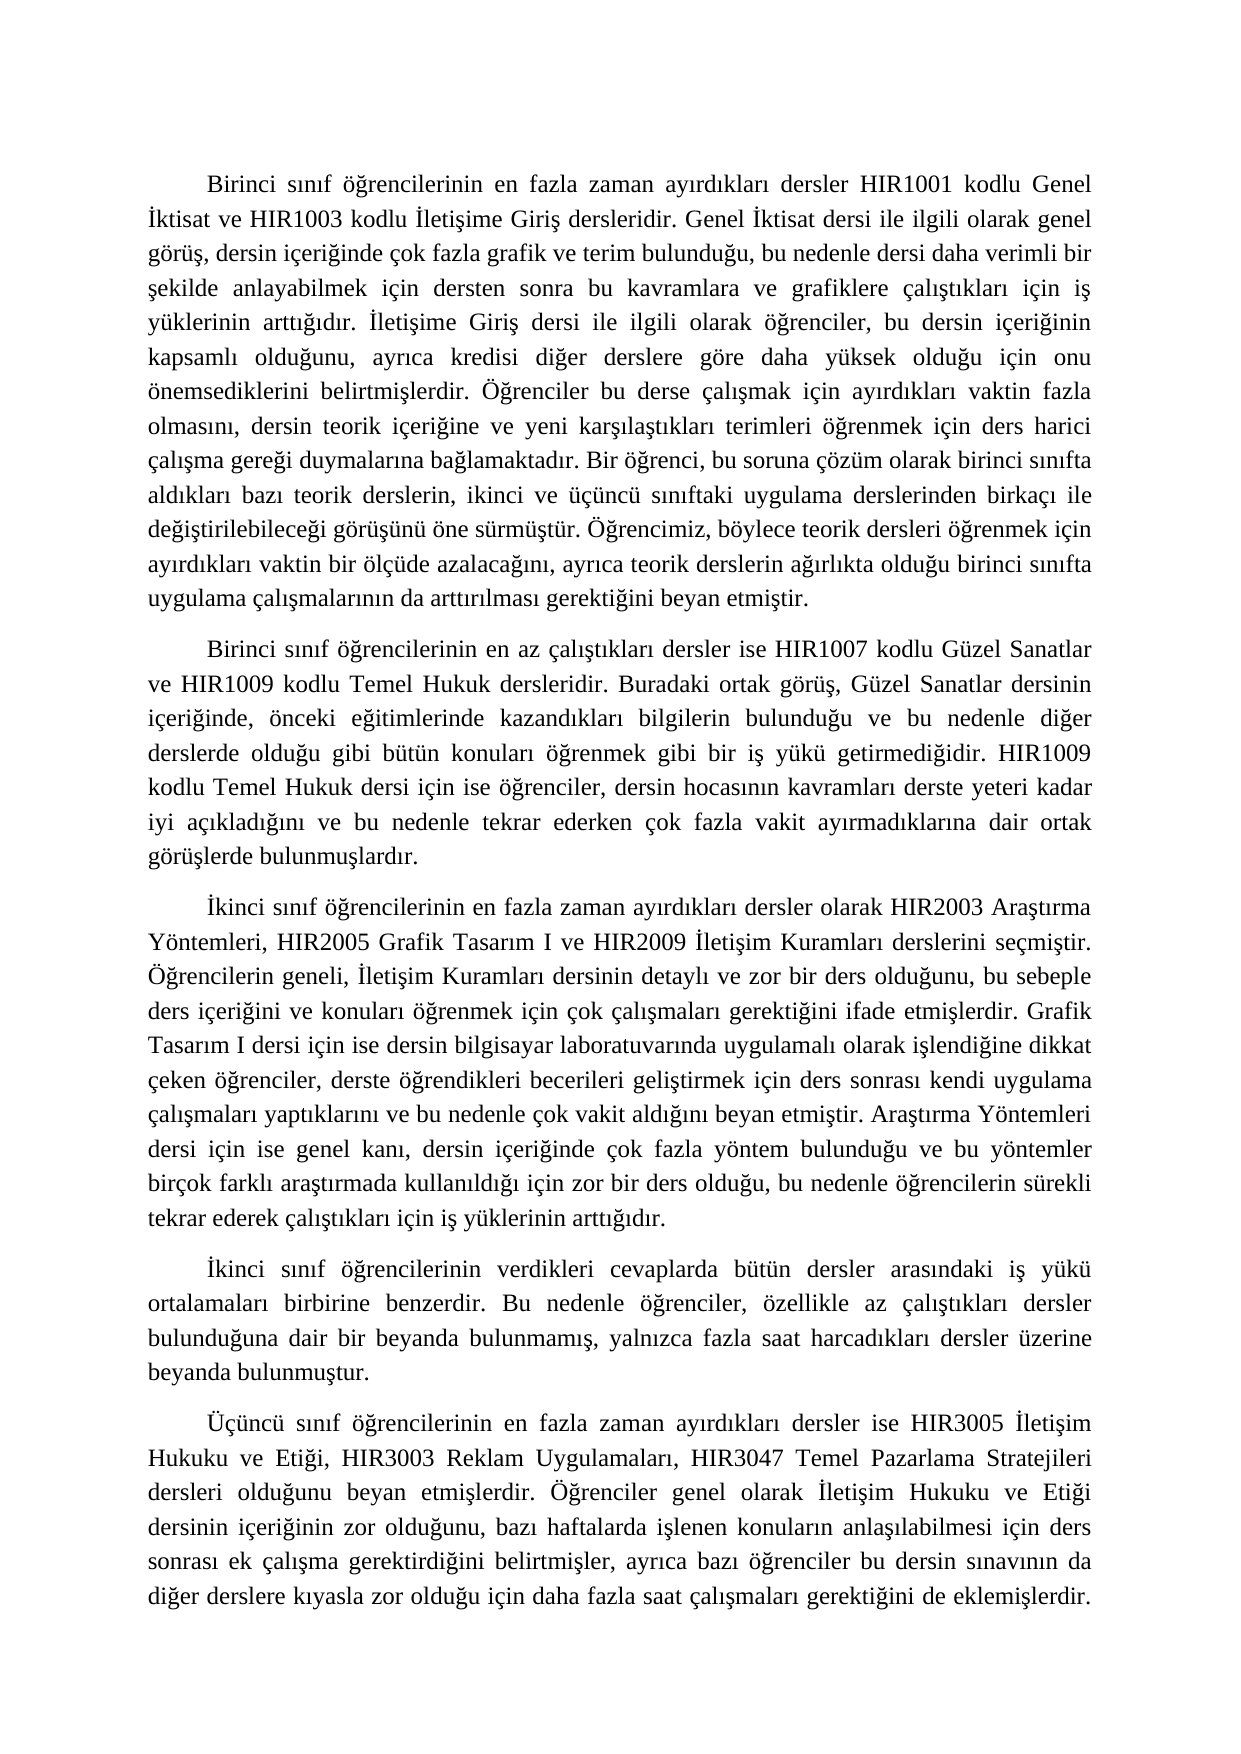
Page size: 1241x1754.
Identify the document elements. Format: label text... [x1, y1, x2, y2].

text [148, 1408, 1093, 1609]
text İkinci sınıf öğrencilerinin en fazla zaman ayırdıkları dersler olarak HIR2003 Araştırma Yöntemleri, HIR2005 Grafik Tasarım I ve HIR2009 İletişim Kuramları derslerini seçmiştir. Öğrencilerin geneli, İletişim Kuramları dersinin detaylı ve zor bir ders olduğunu, bu sebeple ders içeriğini ve konuları öğrenmek için çok çalışmaları gerektiğini ifade etmişlerdir. Grafik Tasarım I dersi için ise dersin bilgisayar laboratuvarında uygulamalı olarak işlendiğine dikkat çeken öğrenciler, derste öğrendikleri becerileri geliştirmek için ders sonrası kendi uygulama çalışmaları yaptıklarını ve bu nedenle çok vakit aldığını beyan etmiştir. Araştırma Yöntemleri dersi için ise genel kanı, dersin içeriğinde çok fazla yöntem bulunduğu ve bu yöntemler birçok farklı araştırmada kullanıldığı için zor bir ders olduğu, bu nedenle öğrencilerin sürekli tekrar ederek çalıştıkları için iş yüklerinin arttığıdır. [148, 892, 1093, 1231]
text Birinci sınıf öğrencilerinin en fazla zaman ayırdıkları dersler HIR1001 kodlu Genel İktisat ve HIR1003 kodlu İletişime Giriş dersleridir. Genel İktisat dersi ile ilgili olarak genel görüş, dersin içeriğinde çok fazla grafik ve terim bulunduğu, bu nedenle dersi daha verimli bir şekilde anlayabilmek için dersten sonra bu kavramlara ve grafiklere çalıştıkları için iş yüklerinin arttığıdır. İletişime Giriş dersi ile ilgili olarak öğrenciler, bu dersin içeriğinin kapsamlı olduğunu, ayrıca kredisi diğer derslere göre daha yüksek olduğu için onu önemsediklerini belirtmişlerdir. Öğrenciler bu derse çalışmak için ayırdıkları vaktin fazla olmasını, dersin teorik içeriğine ve yeni karşılaştıkları terimleri öğrenmek için ders harici çalışma gereği duymalarına bağlamaktadır. Bir öğrenci, bu soruna çözüm olarak birinci sınıfta aldıkları bazı teorik derslerin, ikinci ve üçüncü sınıftaki uygulama derslerinden birkaçı ile değiştirilebileceği görüşünü öne sürmüştür. Öğrencimiz, böylece teorik dersleri öğrenmek için ayırdıkları vaktin bir ölçüde azalacağını, ayrıca teorik derslerin ağırlıkta olduğu birinci sınıfta uygulama çalışmalarının da arttırılması gerektiğini beyan etmiştir. [148, 169, 1093, 612]
text Birinci sınıf öğrencilerinin en az çalıştıkları dersler ise HIR1007 kodlu Güzel Sanatlar ve HIR1009 kodlu Temel Hukuk dersleridir. Buradaki ortak görüş, Güzel Sanatlar dersinin içeriğinde, önceki eğitimlerinde kazandıkları bilgilerin bulunduğu ve bu nedenle diğer derslerde olduğu gibi bütün konuları öğrenmek gibi bir iş yükü getirmediğidir. HIR1009 kodlu Temel Hukuk dersi için ise öğrenciler, dersin hocasının kavramları derste yeteri kadar iyi açıkladığını ve bu nedenle tekrar ederken çok fazla vakit ayırmadıklarına dair ortak görüşlerde bulunmuşlardır. [148, 634, 1093, 870]
text İkinci sınıf öğrencilerinin verdikleri cevaplarda bütün dersler arasındaki iş yükü ortalamaları birbirine benzerdir. Bu nedenle öğrenciler, özellikle az çalıştıkları dersler bulunduğuna dair bir beyanda bulunmamış, yalnızca fazla saat harcadıkları dersler üzerine beyanda bulunmuştur. [148, 1254, 1093, 1386]
